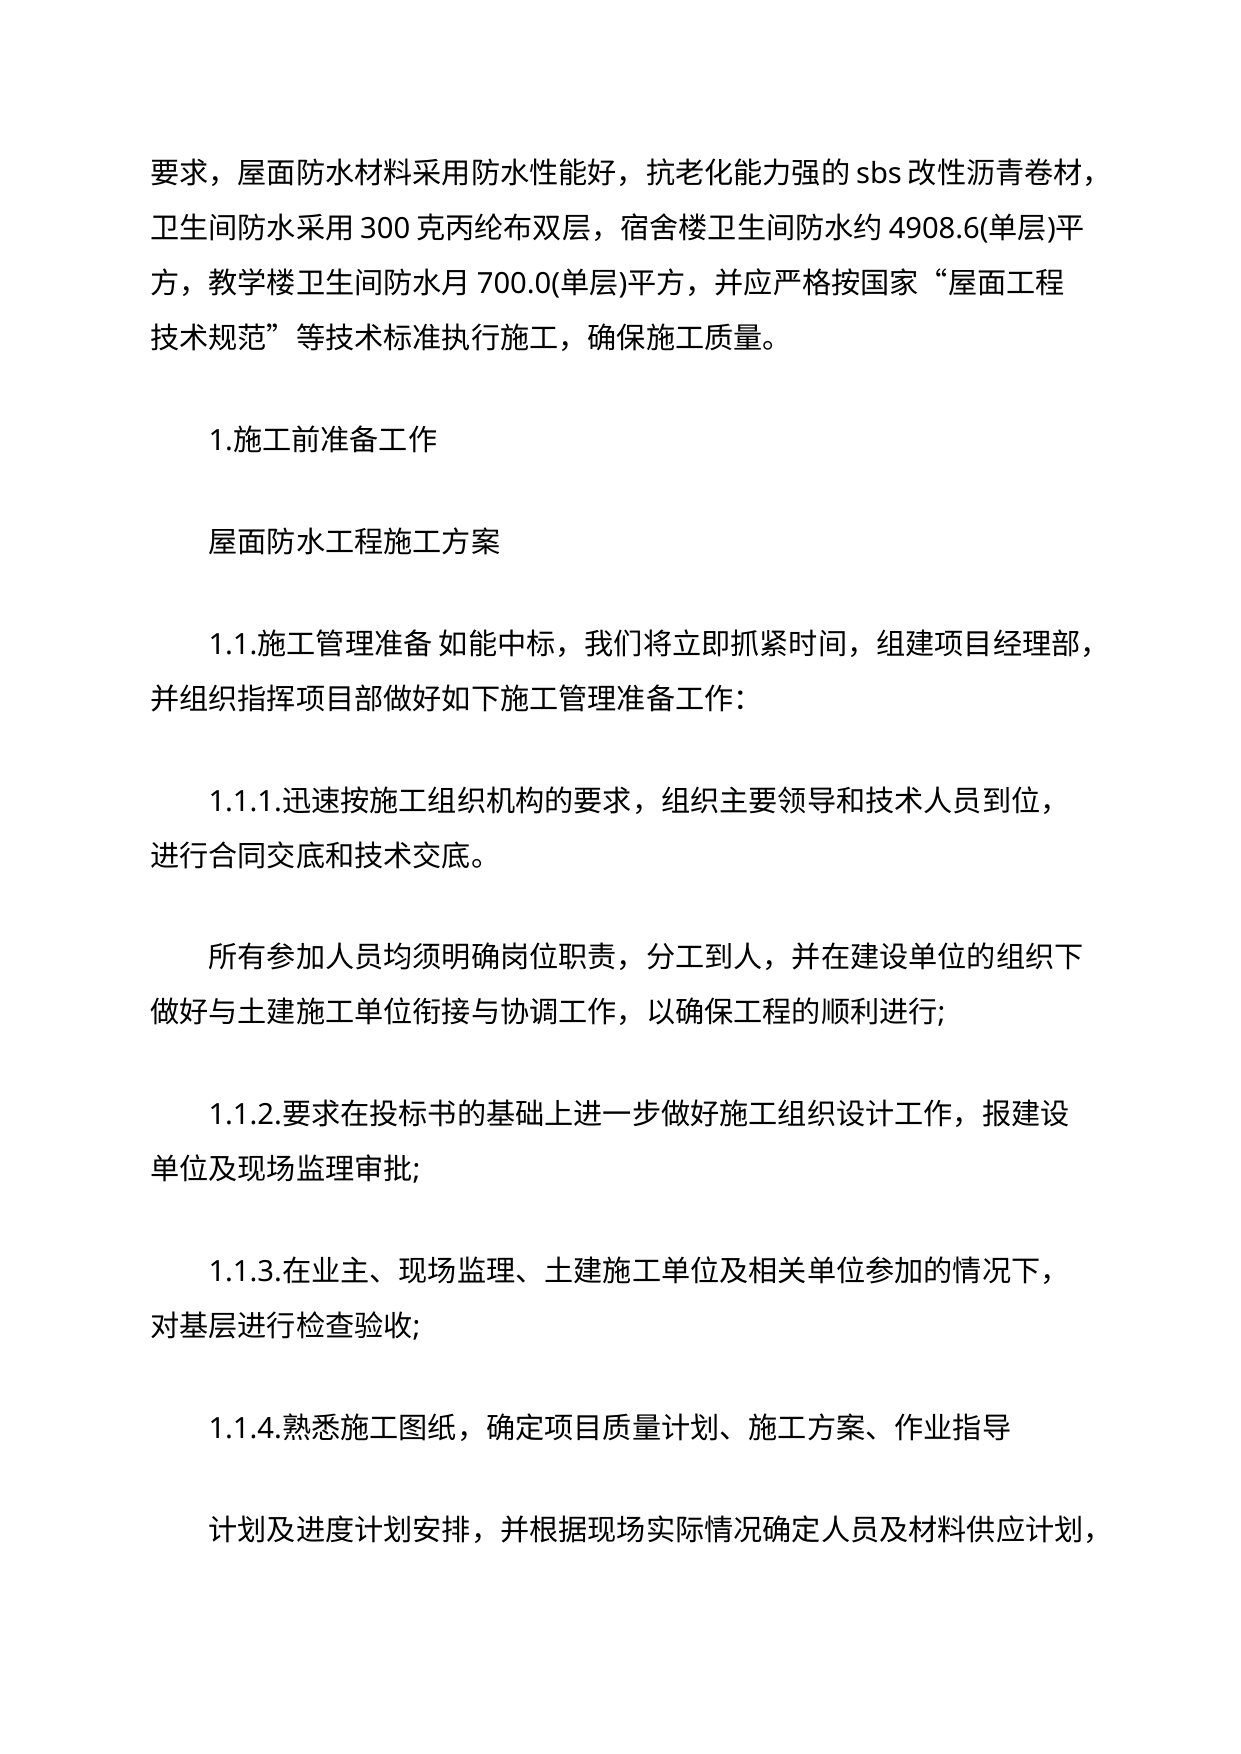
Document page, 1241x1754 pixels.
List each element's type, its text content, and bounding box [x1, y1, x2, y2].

text 1.1.4.熟悉施工图纸，确定项目质量计划、施工方案、作业指导 [150, 1405, 1090, 1447]
text 1.1.施工管理准备 如能中标，我们将立即抓紧时间，组建项目经理部，并组织指挥项目部做好如下施工管理准备工作： [150, 621, 1090, 718]
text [150, 1507, 1090, 1549]
text 1.1.2.要求在投标书的基础上进一步做好施工组织设计工作，报建设单位及现场监理审批; [150, 1091, 1090, 1188]
text 1.1.3.在业主、现场监理、土建施工单位及相关单位参加的情况下，对基层进行检查验收; [150, 1248, 1090, 1345]
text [150, 150, 1090, 357]
text 1.施工前准备工作 [150, 417, 1090, 459]
text 1.1.1.迅速按施工组织机构的要求，组织主要领导和技术人员到位，进行合同交底和技术交底。 [150, 777, 1090, 874]
text 所有参加人员均须明确岗位职责，分工到人，并在建设单位的组织下做好与土建施工单位衔接与协调工作，以确保工程的顺利进行; [150, 934, 1090, 1031]
text 屋面防水工程施工方案 [150, 519, 1090, 561]
